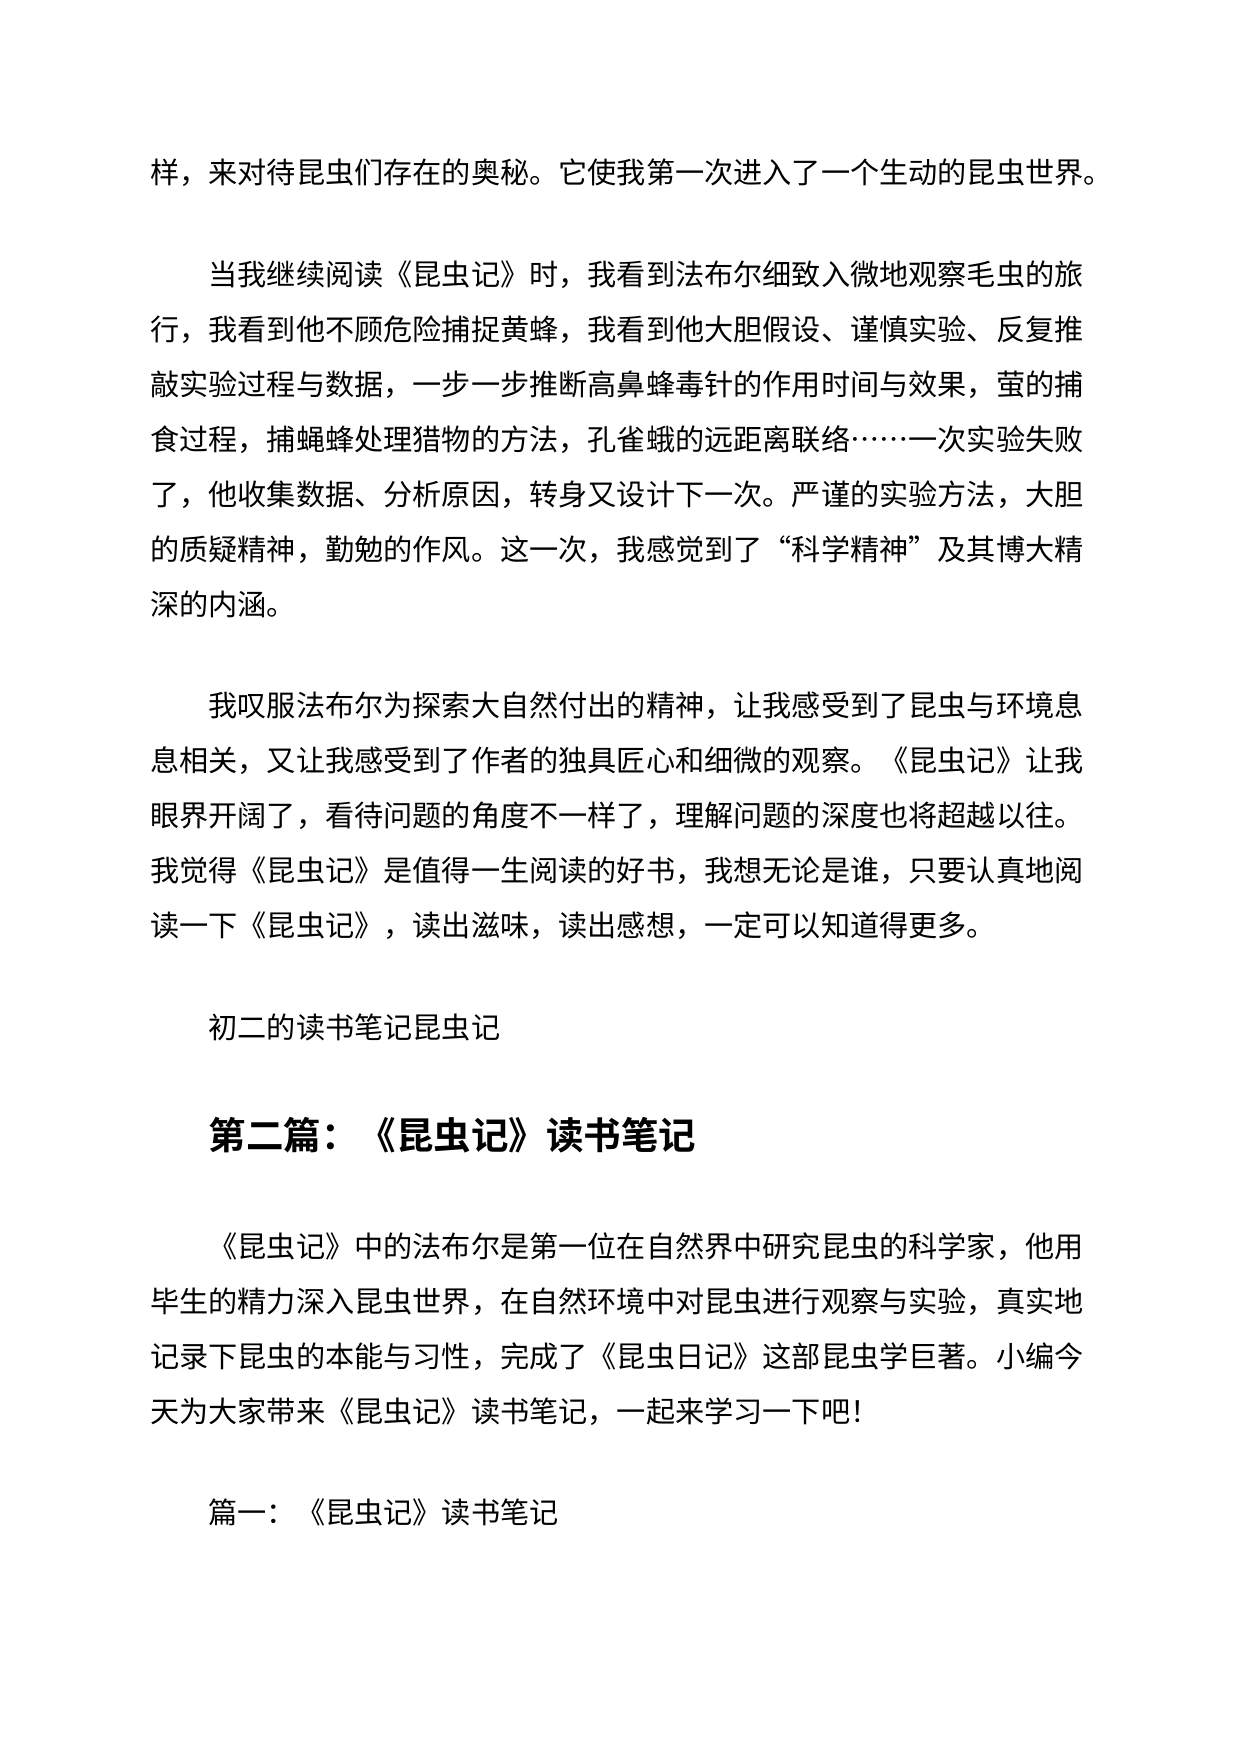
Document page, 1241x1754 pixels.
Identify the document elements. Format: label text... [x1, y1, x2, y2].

text 篇一：《昆虫记》读书笔记 [150, 1490, 1090, 1532]
text 我叹服法布尔为探索大自然付出的精神，让我感受到了昆虫与环境息息相关，又让我感受到了作者的独具匠心和细微的观察。《昆虫记》让我眼界开阔了，看待问题的角度不一样了，理解问题的深度也将超越以往。我觉得《昆虫记》是值得一生阅读的好书，我想无论是谁，只要认真地阅读一下《昆虫记》，读出滋味，读出感想，一定可以知道得更多。 [150, 683, 1090, 945]
text 《昆虫记》中的法布尔是第一位在自然界中研究昆虫的科学家，他用毕生的精力深入昆虫世界，在自然环境中对昆虫进行观察与实验，真实地记录下昆虫的本能与习性，完成了《昆虫日记》这部昆虫学巨著。小编今天为大家带来《昆虫记》读书笔记，一起来学习一下吧！ [150, 1223, 1090, 1430]
text 当我继续阅读《昆虫记》时，我看到法布尔细致入微地观察毛虫的旅行，我看到他不顾危险捕捉黄蜂，我看到他大胆假设、谨慎实验、反复推敲实验过程与数据，一步一步推断高鼻蜂毒针的作用时间与效果，萤的捕食过程，捕蝇蜂处理猎物的方法，孔雀蛾的远距离联络……一次实验失败了，他收集数据、分析原因，转身又设计下一次。严谨的实验方法，大胆的质疑精神，勤勉的作风。这一次，我感觉到了“科学精神”及其博大精深的内涵。 [150, 252, 1090, 623]
text 第二篇：《昆虫记》读书笔记 [150, 1106, 1090, 1160]
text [150, 150, 1090, 192]
text 初二的读书笔记昆虫记 [150, 1004, 1090, 1047]
